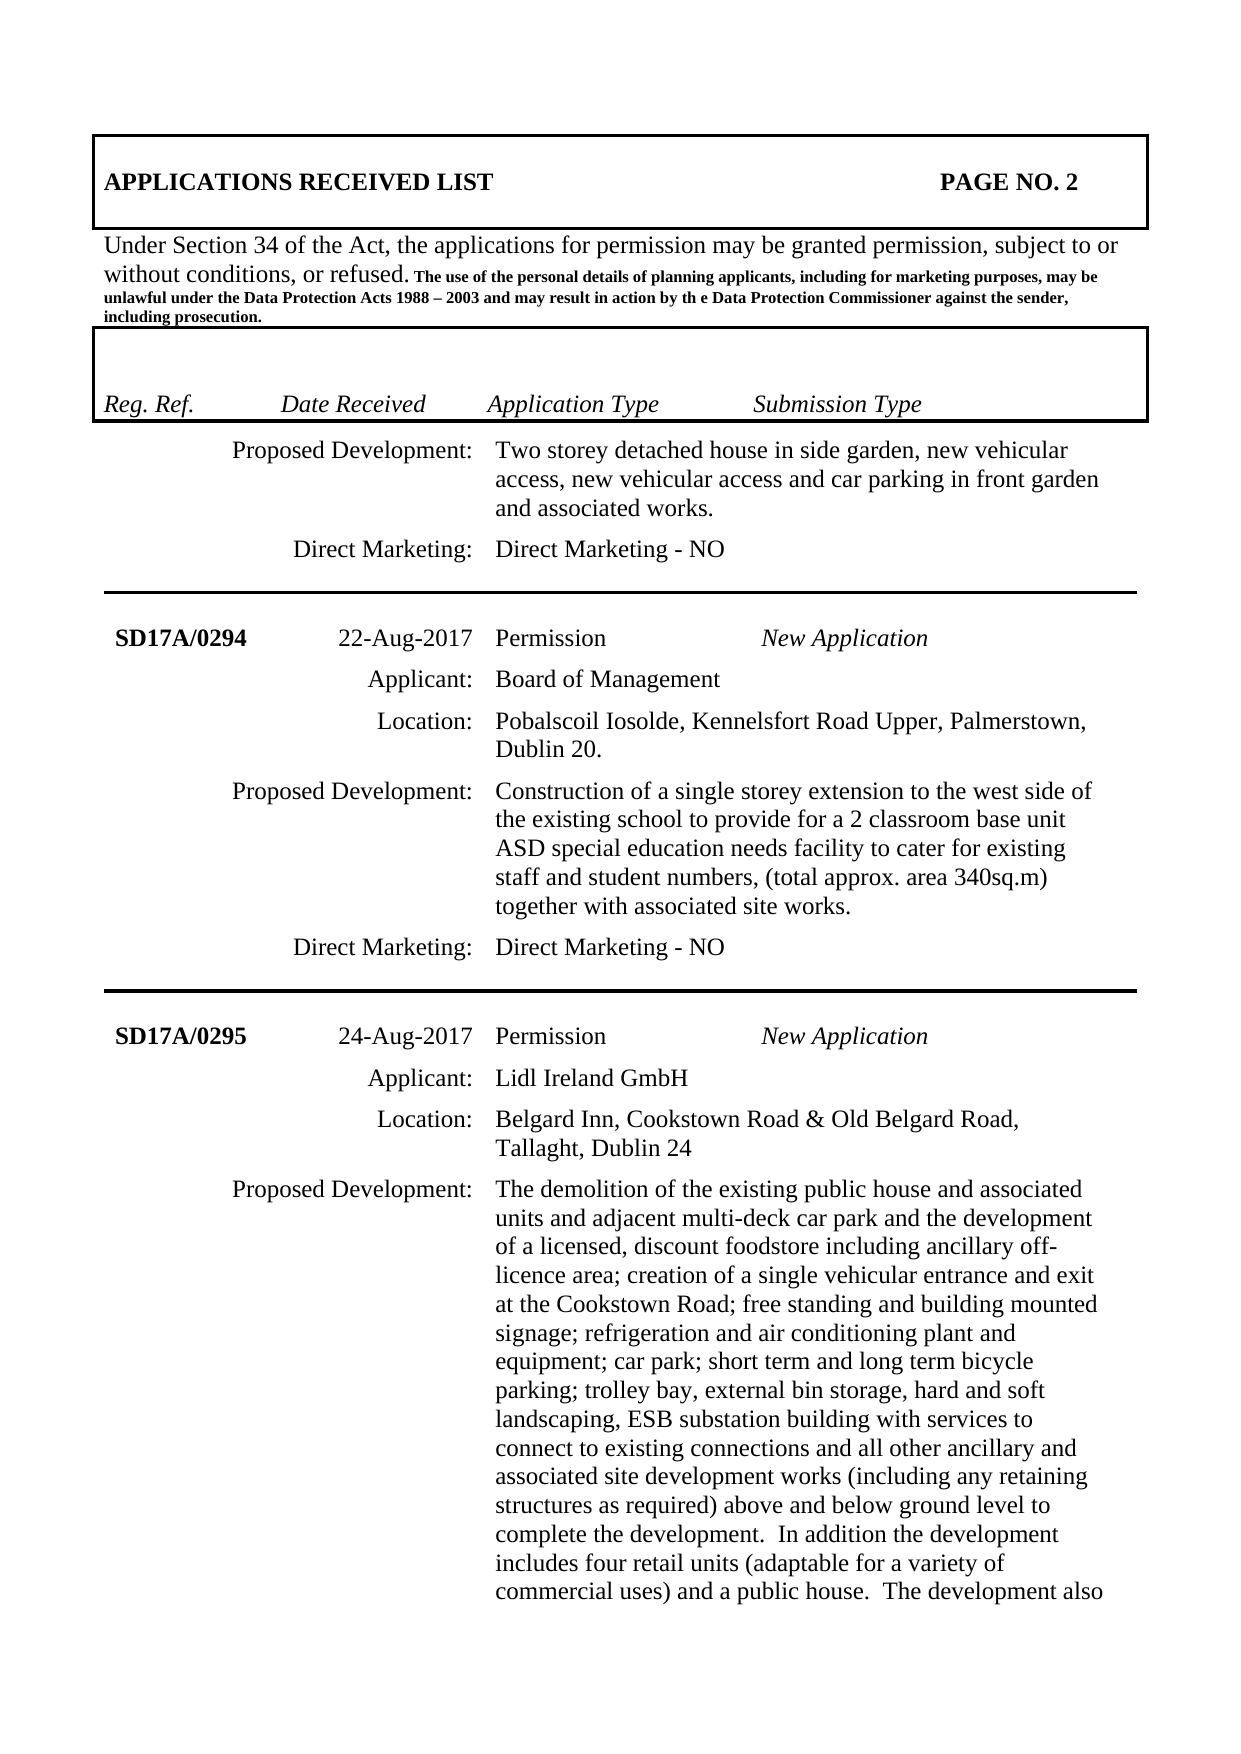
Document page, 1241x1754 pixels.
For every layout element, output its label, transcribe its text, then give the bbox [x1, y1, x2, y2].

table_cell Proposed Development: [104, 763, 484, 919]
table_header 22-Aug-2017 [262, 623, 484, 652]
table_header SD17A/0295 [104, 1021, 262, 1050]
table_cell Proposed Development: [104, 423, 484, 521]
table_cell Applicant: [104, 652, 484, 693]
table_cell Location: [104, 693, 484, 763]
table_cell Belgard Inn, Cookstown Road & Old Belgard Road, Tallaght, Dublin 24 [484, 1091, 1126, 1161]
table_cell Applicant: [104, 1050, 484, 1091]
table_cell Pobalscoil Iosolde, Kennelsfort Road Upper, Palmerstown, Dublin 20. [484, 693, 1126, 763]
table_header New Application [750, 623, 1126, 652]
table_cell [484, 1161, 1126, 1605]
table_header Permission [484, 623, 750, 652]
table_header New Application [750, 1021, 1126, 1050]
table_cell Two storey detached house in side garden, new vehicular access, new vehicular access and car parking in front garden and associated works. [484, 423, 1126, 521]
table_cell Direct Marketing - NO [484, 920, 1126, 961]
table_cell Location: [104, 1091, 484, 1161]
table_header Permission [484, 1021, 750, 1050]
table_header SD17A/0294 [104, 623, 262, 652]
table_cell Lidl Ireland GmbH [484, 1050, 1126, 1091]
table_cell Board of Management [484, 652, 1126, 693]
table_header 24-Aug-2017 [262, 1021, 484, 1050]
table_cell Direct Marketing: [104, 521, 484, 563]
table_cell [104, 1161, 484, 1605]
table_cell Direct Marketing: [104, 920, 484, 961]
table_cell Construction of a single storey extension to the west side of the existing school to provide for a 2 classroom base unit ASD special education needs facility to cater for existing staff and student numbers, (total approx. area 340sq.m) together with associated site works. [484, 763, 1126, 919]
table_cell Direct Marketing - NO [484, 521, 1126, 563]
